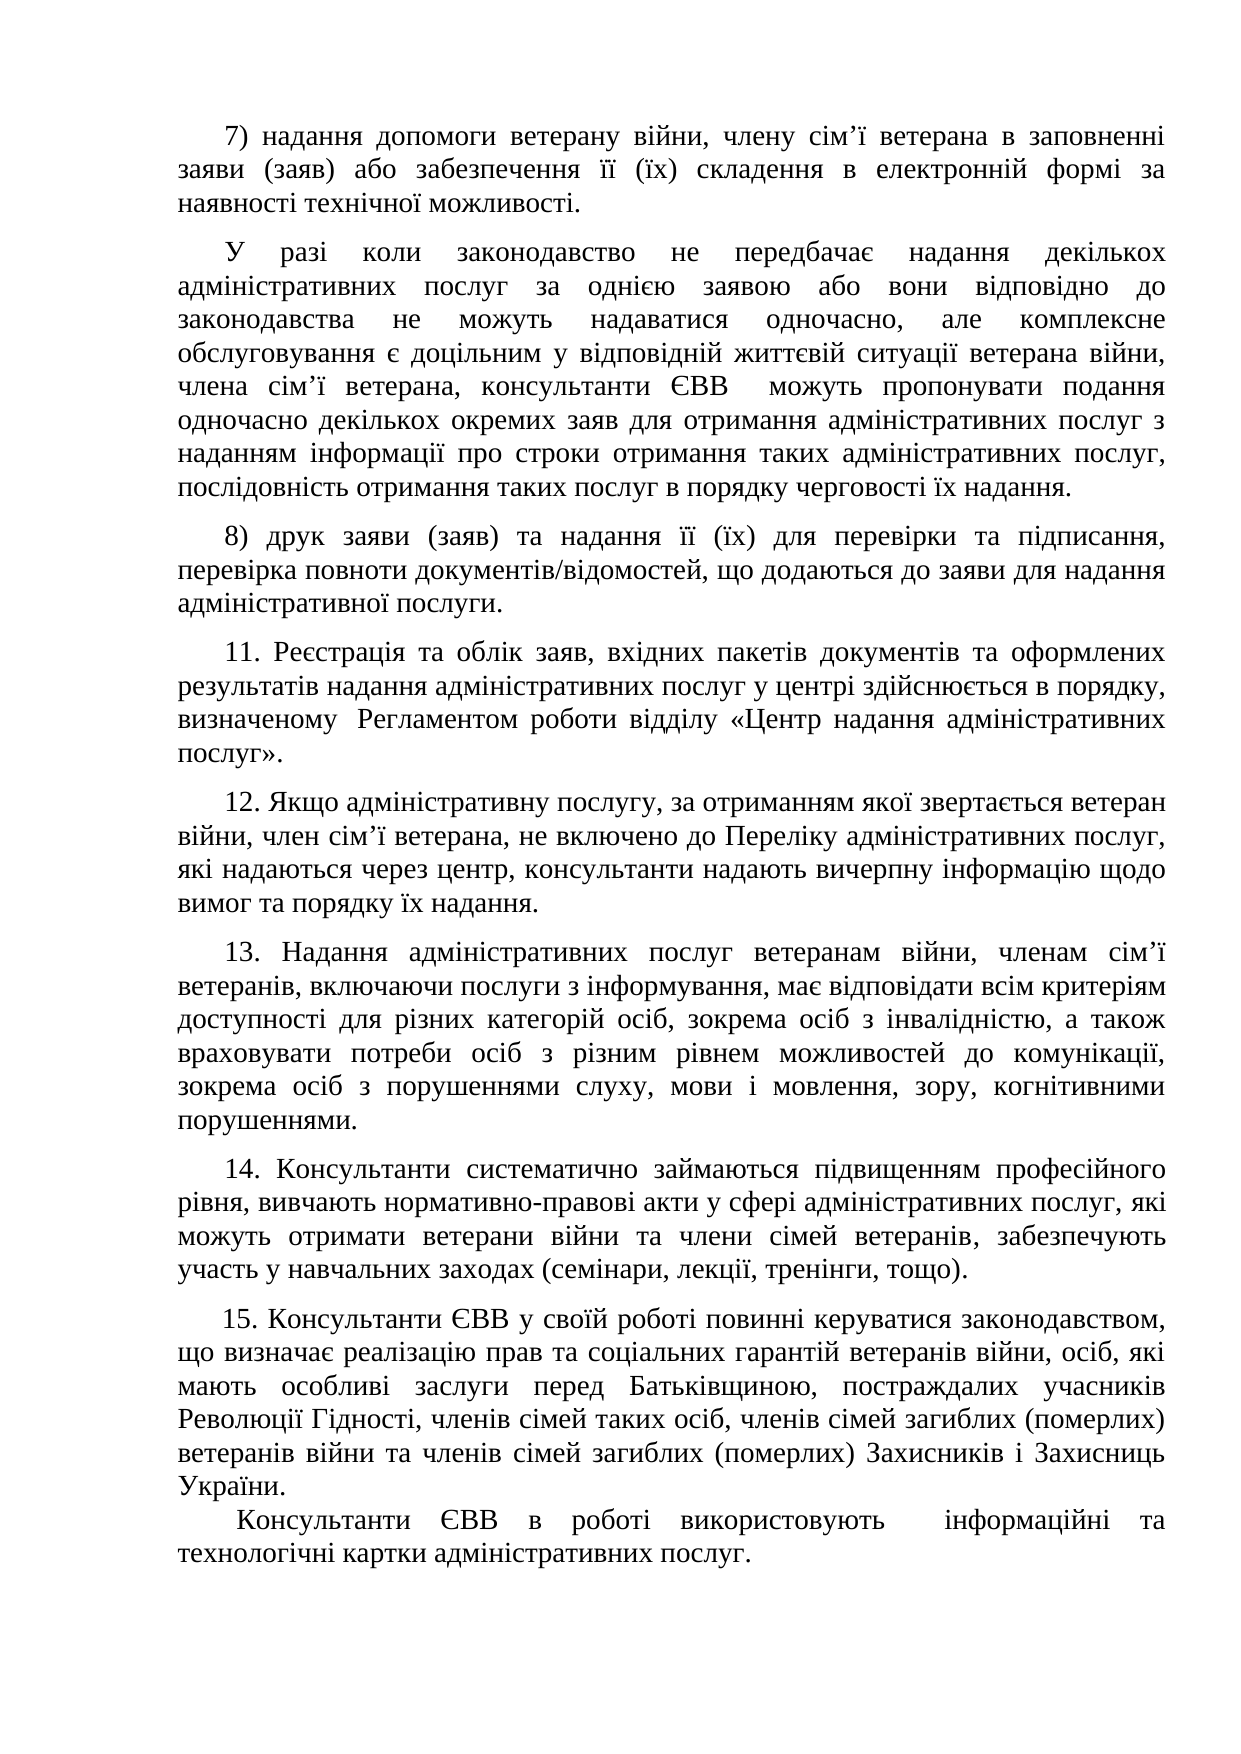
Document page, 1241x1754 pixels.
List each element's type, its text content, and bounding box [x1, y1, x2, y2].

text 8) друк заяви (заяв) та надання її (їх) для перевірки та підписання, перевірка повноти документів/відомостей, що додаються до заяви для надання адміністративної послуги. [177, 518, 1167, 619]
text 7) надання допомоги ветерану війни, члену сім’ї ветерана в заповненні заяви (заяв) або забезпечення її (їх) складення в електронній формі за наявності технічної можливості. [177, 118, 1167, 219]
list Консультанти ЄВВ в роботі використовують інформаційні та технологічні картки адміністративних послуг. [177, 1502, 1167, 1569]
text У разі коли законодавство не передбачає надання декількох адміністративних послуг за однією заявою або вони відповідно до законодавства не можуть надаватися одночасно, але комплексне обслуговування є доцільним у відповідній життєвій ситуації ветерана війни, члена сім’ї ветерана, консультанти ЄВВ можуть пропонувати подання одночасно декількох окремих заяв для отримання адміністративних послуг з наданням інформації про строки отримання таких адміністративних послуг, послідовність отримання таких послуг в порядку черговості їх надання. [177, 234, 1167, 503]
text 12. Якщо адміністративну послугу, за отриманням якої звертається ветеран війни, член сім’ї ветерана, не включено до Переліку адміністративних послуг, які надаються через центр, консультанти надають вичерпну інформацію щодо вимог та порядку їх надання. [177, 784, 1167, 918]
text 15. Консультанти ЄВВ у своїй роботі повинні керуватися законодавством, що визначає реалізацію прав та соціальних гарантій ветеранів війни, осіб, які мають особливі заслуги перед Батьківщиною, постраждалих учасників Революції Гідності, членів сімей таких осіб, членів сімей загиблих (померлих) ветеранів війни та членів сімей загиблих (померлих) Захисників і Захисниць України. [177, 1301, 1167, 1502]
text 14. Консультанти систематично займаються підвищенням професійного рівня, вивчають нормативно-правові акти у сфері адміністративних послуг, які можуть отримати ветерани війни та члени сімей ветеранів, забезпечують участь у навчальних заходах (семінари, лекції, тренінги, тощо). [177, 1151, 1167, 1285]
text 13. Надання адміністративних послуг ветеранам війни, членам сім’ї ветеранів, включаючи послуги з інформування, має відповідати всім критеріям доступності для різних категорій осіб, зокрема осіб з інвалідністю, а також враховувати потреби осіб з різним рівнем можливостей до комунікації, зокрема осіб з порушеннями слуху, мови і мовлення, зору, когнітивними порушеннями. [177, 934, 1167, 1135]
text 11. Реєстрація та облік заяв, вхідних пакетів документів та оформлених результатів надання адміністративних послуг у центрі здійснюється в порядку, визначеному Регламентом роботи відділу «Центр надання адміністративних послуг». [177, 634, 1167, 769]
